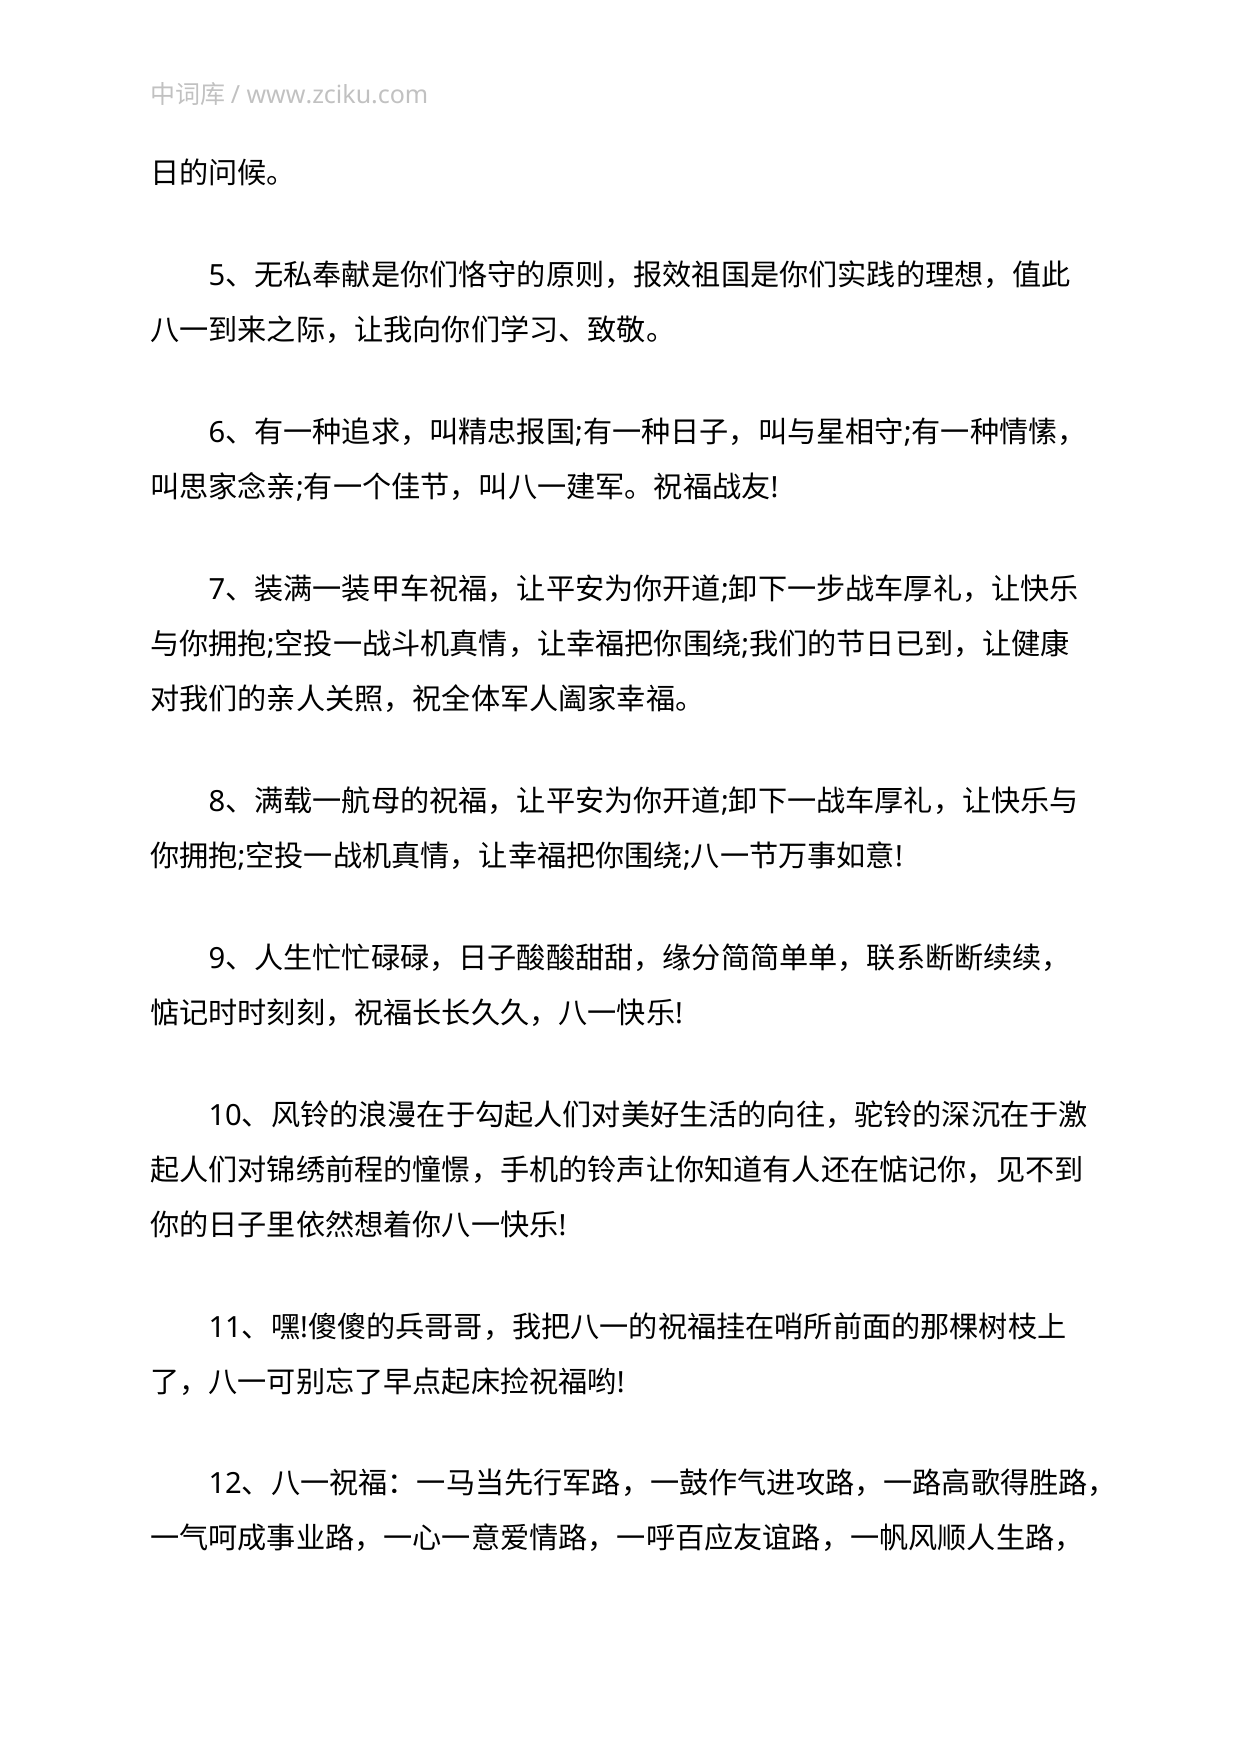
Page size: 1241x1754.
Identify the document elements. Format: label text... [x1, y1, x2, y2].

text 7、装满一装甲车祝福，让平安为你开道;卸下一步战车厚礼，让快乐与你拥抱;空投一战斗机真情，让幸福把你围绕;我们的节日已到，让健康对我们的亲人关照，祝全体军人阖家幸福。 [150, 566, 1090, 718]
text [150, 1460, 1090, 1557]
text 10、风铃的浪漫在于勾起人们对美好生活的向往，驼铃的深沉在于激起人们对锦绣前程的憧憬，手机的铃声让你知道有人还在惦记你，见不到你的日子里依然想着你八一快乐! [150, 1091, 1090, 1243]
text 11、嘿!傻傻的兵哥哥，我把八一的祝福挂在哨所前面的那棵树枝上了，八一可别忘了早点起床捡祝福哟! [150, 1303, 1090, 1401]
text 5、无私奉献是你们恪守的原则，报效祖国是你们实践的理想，值此八一到来之际，让我向你们学习、致敬。 [150, 252, 1090, 349]
text 8、满载一航母的祝福，让平安为你开道;卸下一战车厚礼，让快乐与你拥抱;空投一战机真情，让幸福把你围绕;八一节万事如意! [150, 777, 1090, 875]
text 9、人生忙忙碌碌，日子酸酸甜甜，缘分简简单单，联系断断续续，惦记时时刻刻，祝福长长久久，八一快乐! [150, 934, 1090, 1032]
text 6、有一种追求，叫精忠报国;有一种日子，叫与星相守;有一种情愫，叫思家念亲;有一个佳节，叫八一建军。祝福战友! [150, 408, 1090, 506]
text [150, 150, 1090, 192]
